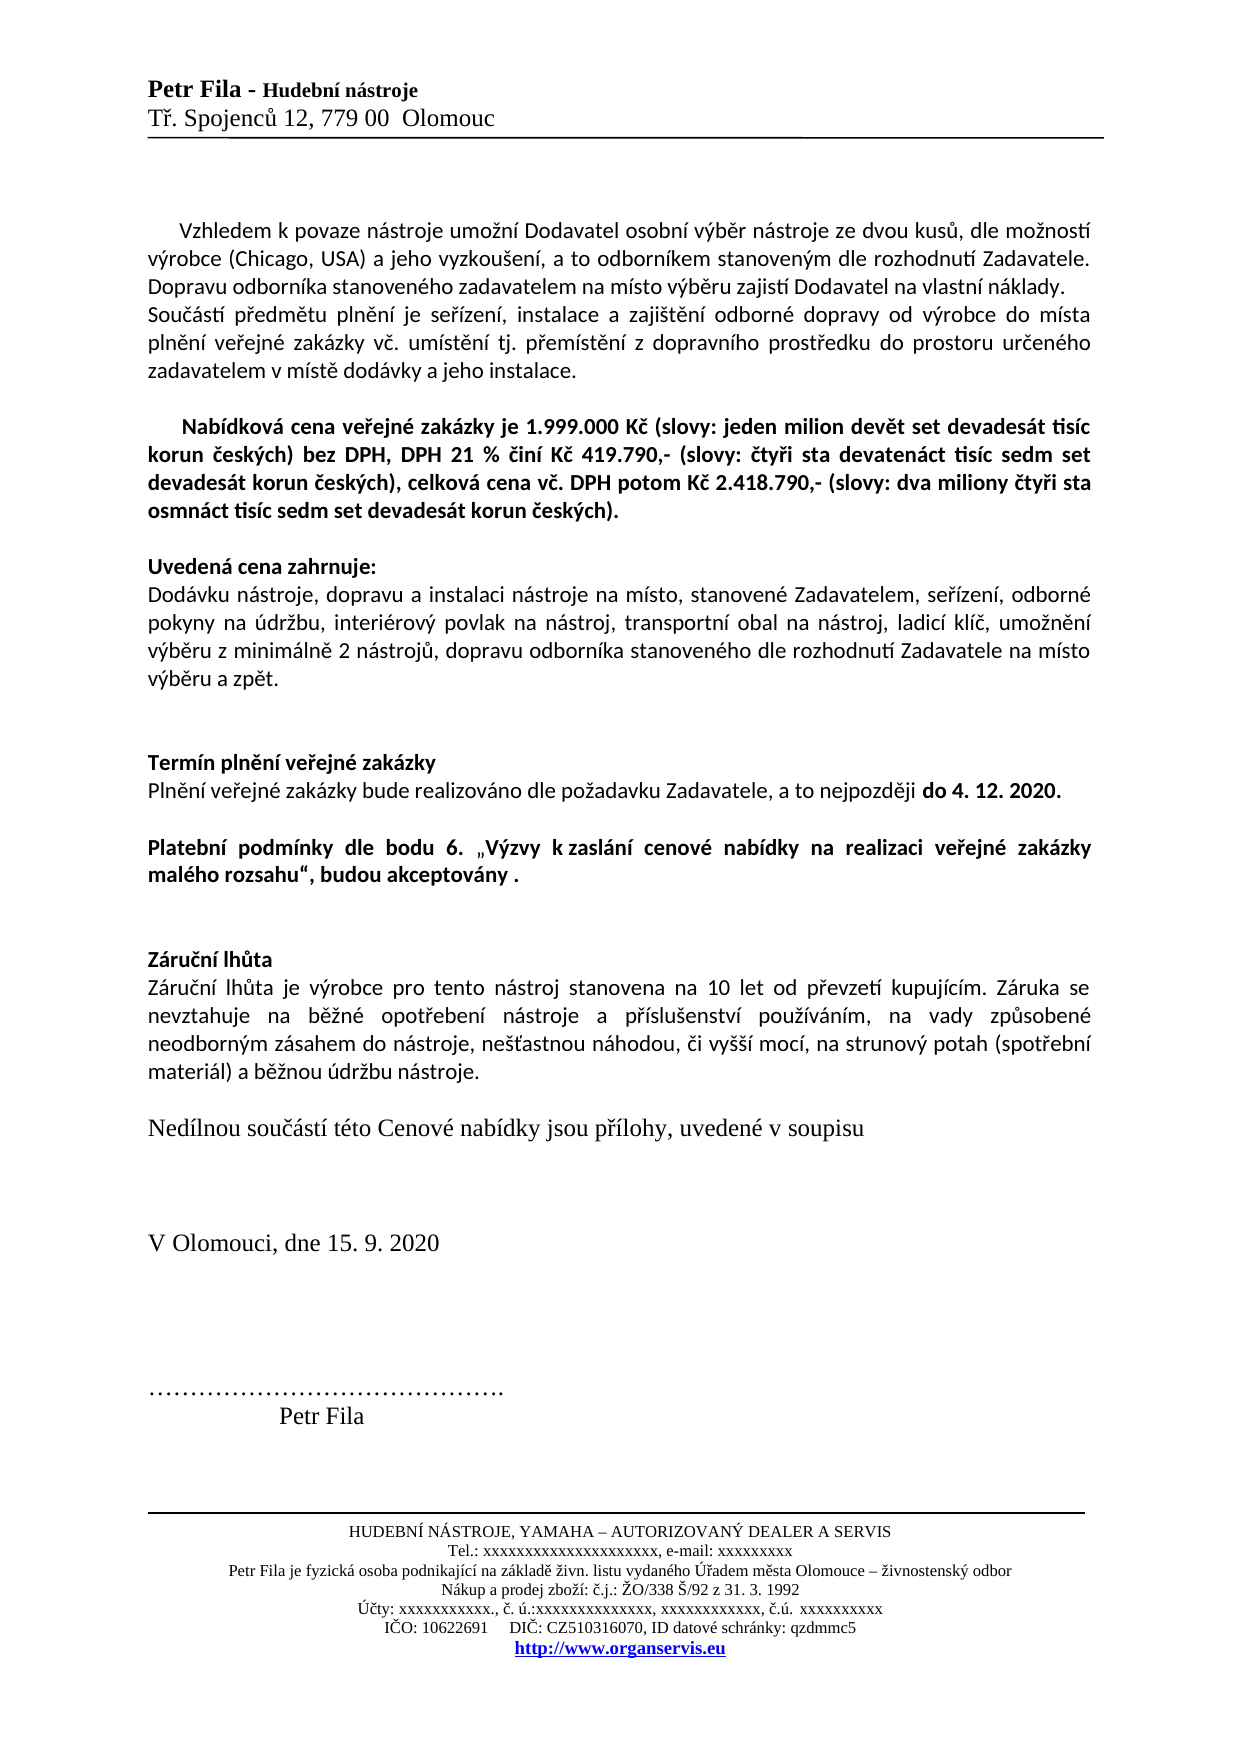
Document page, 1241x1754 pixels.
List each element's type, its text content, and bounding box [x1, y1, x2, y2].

text Vzhledem k povaze nástroje umožní Dodavatel osobní výběr nástroje ze dvou kusů, dle možností výrobce (Chicago, USA) a jeho vyzkoušení, a to odborníkem stanoveným dle rozhodnutí Zadavatele. Dopravu odborníka stanoveného zadavatelem na místo výběru zajistí Dodavatel na vlastní náklady. [148, 216, 1092, 300]
text ……………………………………. [148, 1372, 1092, 1401]
text Nabídková cena veřejné zakázky je 1.999.000 Kč (slovy: jeden milion devět set devadesát tisíc korun českých) bez DPH, DPH 21 % činí Kč 419.790,- (slovy: čtyři sta devatenáct tisíc sedm set devadesát korun českých), celková cena vč. DPH potom Kč 2.418.790,- (slovy: dva miliony čtyři sta osmnáct tisíc sedm set devadesát korun českých). [148, 412, 1092, 524]
text Záruční lhůta [148, 945, 1092, 973]
text Dodávku nástroje, dopravu a instalaci nástroje na místo, stanovené Zadavatelem, seřízení, odborné pokyny na údržbu, interiérový povlak na nástroj, transportní obal na nástroj, ladicí klíč, umožnění výběru z minimálně 2 nástrojů, dopravu odborníka stanoveného dle rozhodnutí Zadavatele na místo výběru a zpět. [148, 580, 1092, 692]
text Záruční lhůta je výrobce pro tento nástroj stanovena na 10 let od převzetí kupujícím. Záruka se nevztahuje na běžné opotřebení nástroje a příslušenství používáním, na vady způsobené neodborným zásahem do nástroje, nešťastnou náhodou, či vyšší mocí, na strunový potah (spotřební materiál) a běžnou údržbu nástroje. [148, 973, 1092, 1085]
text Petr Fila [148, 1401, 1092, 1430]
text Plnění veřejné zakázky bude realizováno dle požadavku Zadavatele, a to nejpozději do 4. 12. 2020. [148, 777, 1092, 804]
text Termín plnění veřejné zakázky [148, 748, 1092, 777]
text Nedílnou součástí této Cenové nabídky jsou přílohy, uvedené v soupisu [148, 1113, 1092, 1142]
text V Olomouci, dne 15. 9. 2020 [148, 1228, 1092, 1257]
text Uvedená cena zahrnuje: [148, 552, 1092, 580]
text Součástí předmětu plnění je seřízení, instalace a zajištění odborné dopravy od výrobce do místa plnění veřejné zakázky vč. umístění tj. přemístění z dopravního prostředku do prostoru určeného zadavatelem v místě dodávky a jeho instalace. [148, 300, 1092, 384]
text Platební podmínky dle bodu 6. „Výzvy k zaslání cenové nabídky na realizaci veřejné zakázky malého rozsahu“, budou akceptovány . [148, 833, 1092, 889]
